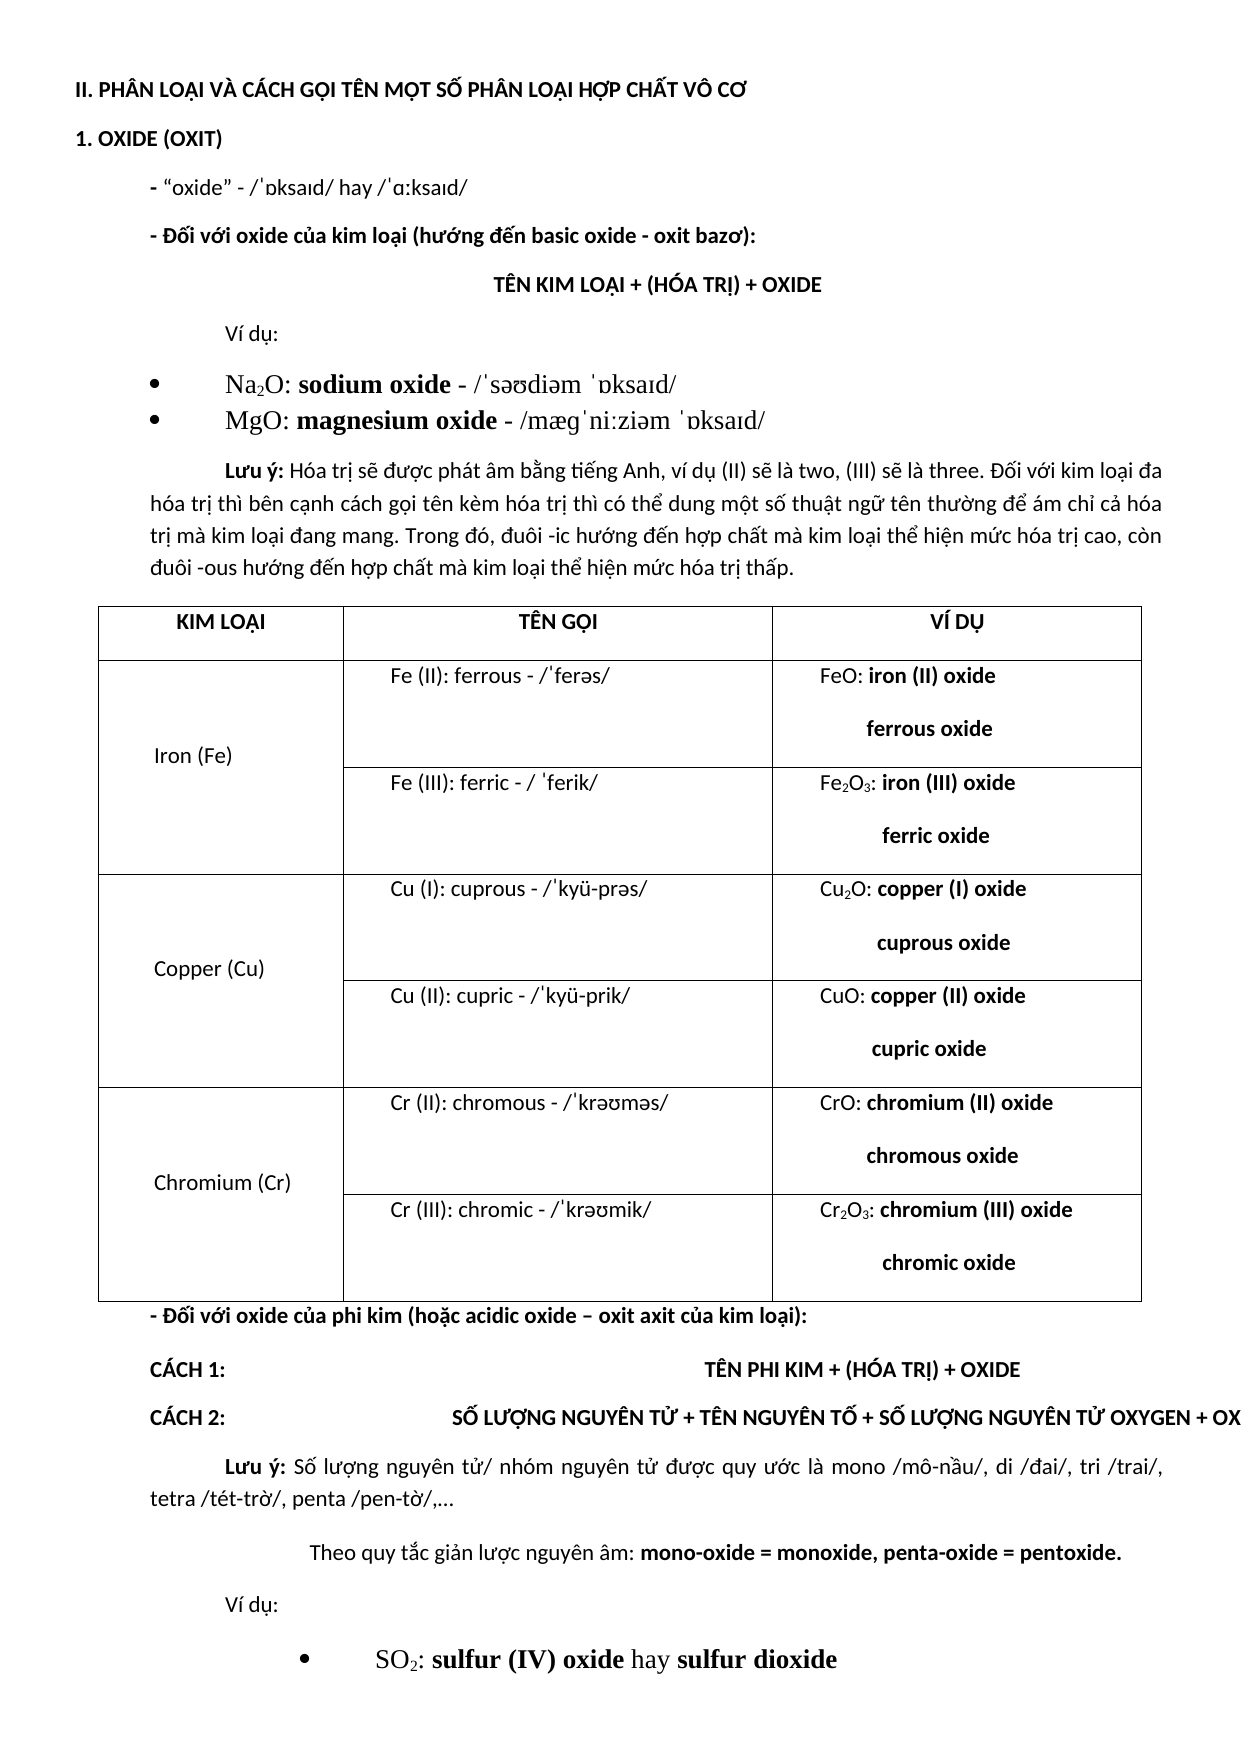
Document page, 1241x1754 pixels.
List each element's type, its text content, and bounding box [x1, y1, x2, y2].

table_header VÍ DỤ [773, 607, 1141, 660]
text 1. OXIDE (OXIT) [75, 124, 1165, 152]
table_cell FeO: iron (II) oxide ferrous oxide [773, 661, 1141, 767]
table_cell CuO: copper (II) oxide cupric oxide [773, 981, 1141, 1087]
table_header KIM LOẠI [99, 607, 343, 660]
text CÁCH 2: SỐ LƯỢNG NGUYÊN TỬ + TÊN NGUYÊN TỐ + SỐ LƯỢNG NGUYÊN TỬ OXYGEN + OXIDE [75, 1403, 1165, 1432]
list SO2: sulfur (IV) oxide hay sulfur dioxide [225, 1644, 1165, 1675]
text - “oxide” - /ˈɒksaɪd/ hay /ˈɑːksaɪd/ [75, 173, 1165, 201]
text TÊN KIM LOẠI + (HÓA TRỊ) + OXIDE [75, 270, 1165, 298]
table_cell CrO: chromium (II) oxide chromous oxide [773, 1088, 1141, 1194]
text Ví dụ: [150, 319, 1165, 347]
text II. PHÂN LOẠI VÀ CÁCH GỌI TÊN MỘT SỐ PHÂN LOẠI HỢP CHẤT VÔ CƠ [75, 75, 1165, 103]
text Ví dụ: [150, 1591, 1165, 1619]
table_cell Fe2O3: iron (III) oxide ferric oxide [773, 768, 1141, 873]
table_header TÊN GỌI [344, 607, 772, 660]
table_cell Cu (I): cuprous - /ˈkyü-prəs/ [344, 875, 772, 980]
table_cell Iron (Fe) [99, 661, 343, 873]
table_cell Chromium (Cr) [99, 1088, 343, 1301]
text - Đối với oxide của kim loại (hướng đến basic oxide - oxit bazơ): [75, 222, 1165, 249]
table_cell Fe (II): ferrous - /ˈferəs/ [344, 661, 772, 767]
table_cell Cr (II): chromous - /ˈkrəʊməs/ [344, 1088, 772, 1194]
list MgO: magnesium oxide - /mæɡˈniːziəm ˈɒksaɪd/ [150, 404, 1165, 435]
text Lưu ý: Số lượng nguyên tử/ nhóm nguyên tử được quy ước là mono /mô-nầu/, di /đai/, tri /trai/, tetra /tét-trờ/, penta /pen-tờ/,… [150, 1452, 1165, 1513]
list Na2O: sodium oxide - /ˈsəʊdiəm ˈɒksaɪd/ [150, 368, 1165, 399]
table_cell Cu2O: copper (I) oxide cuprous oxide [773, 875, 1141, 980]
table_cell Cr2O3: chromium (III) oxide chromic oxide [773, 1195, 1141, 1301]
table_cell Cu (II): cupric - /ˈkyü-prik/ [344, 981, 772, 1087]
text - Đối với oxide của phi kim (hoặc acidic oxide – oxit axit của kim loại): [75, 1302, 1165, 1330]
table_cell Cr (III): chromic - /ˈkrəʊmik/ [344, 1195, 772, 1301]
table_cell Fe (III): ferric - / ˈferik/ [344, 768, 772, 873]
text Theo quy tắc giản lược nguyên âm: mono-oxide = monoxide, penta-oxide = pentoxide. [225, 1538, 1165, 1566]
table_cell Copper (Cu) [99, 875, 343, 1087]
text CÁCH 1: TÊN PHI KIM + (HÓA TRỊ) + OXIDE [75, 1355, 1165, 1383]
text Lưu ý: Hóa trị sẽ được phát âm bằng tiếng Anh, ví dụ (II) sẽ là two, (III) sẽ là three. Đối với kim loại đa hóa trị thì bên cạnh cách gọi tên kèm hóa trị thì có thể dung một số thuật ngữ tên thường để ám chỉ cả hóa trị mà kim loại đang mang. Trong đó, đuôi -ic hướng đến hợp chất mà kim loại thể hiện mức hóa trị cao, còn đuôi -ous hướng đến hợp chất mà kim loại thể hiện mức hóa trị thấp. [150, 457, 1165, 581]
